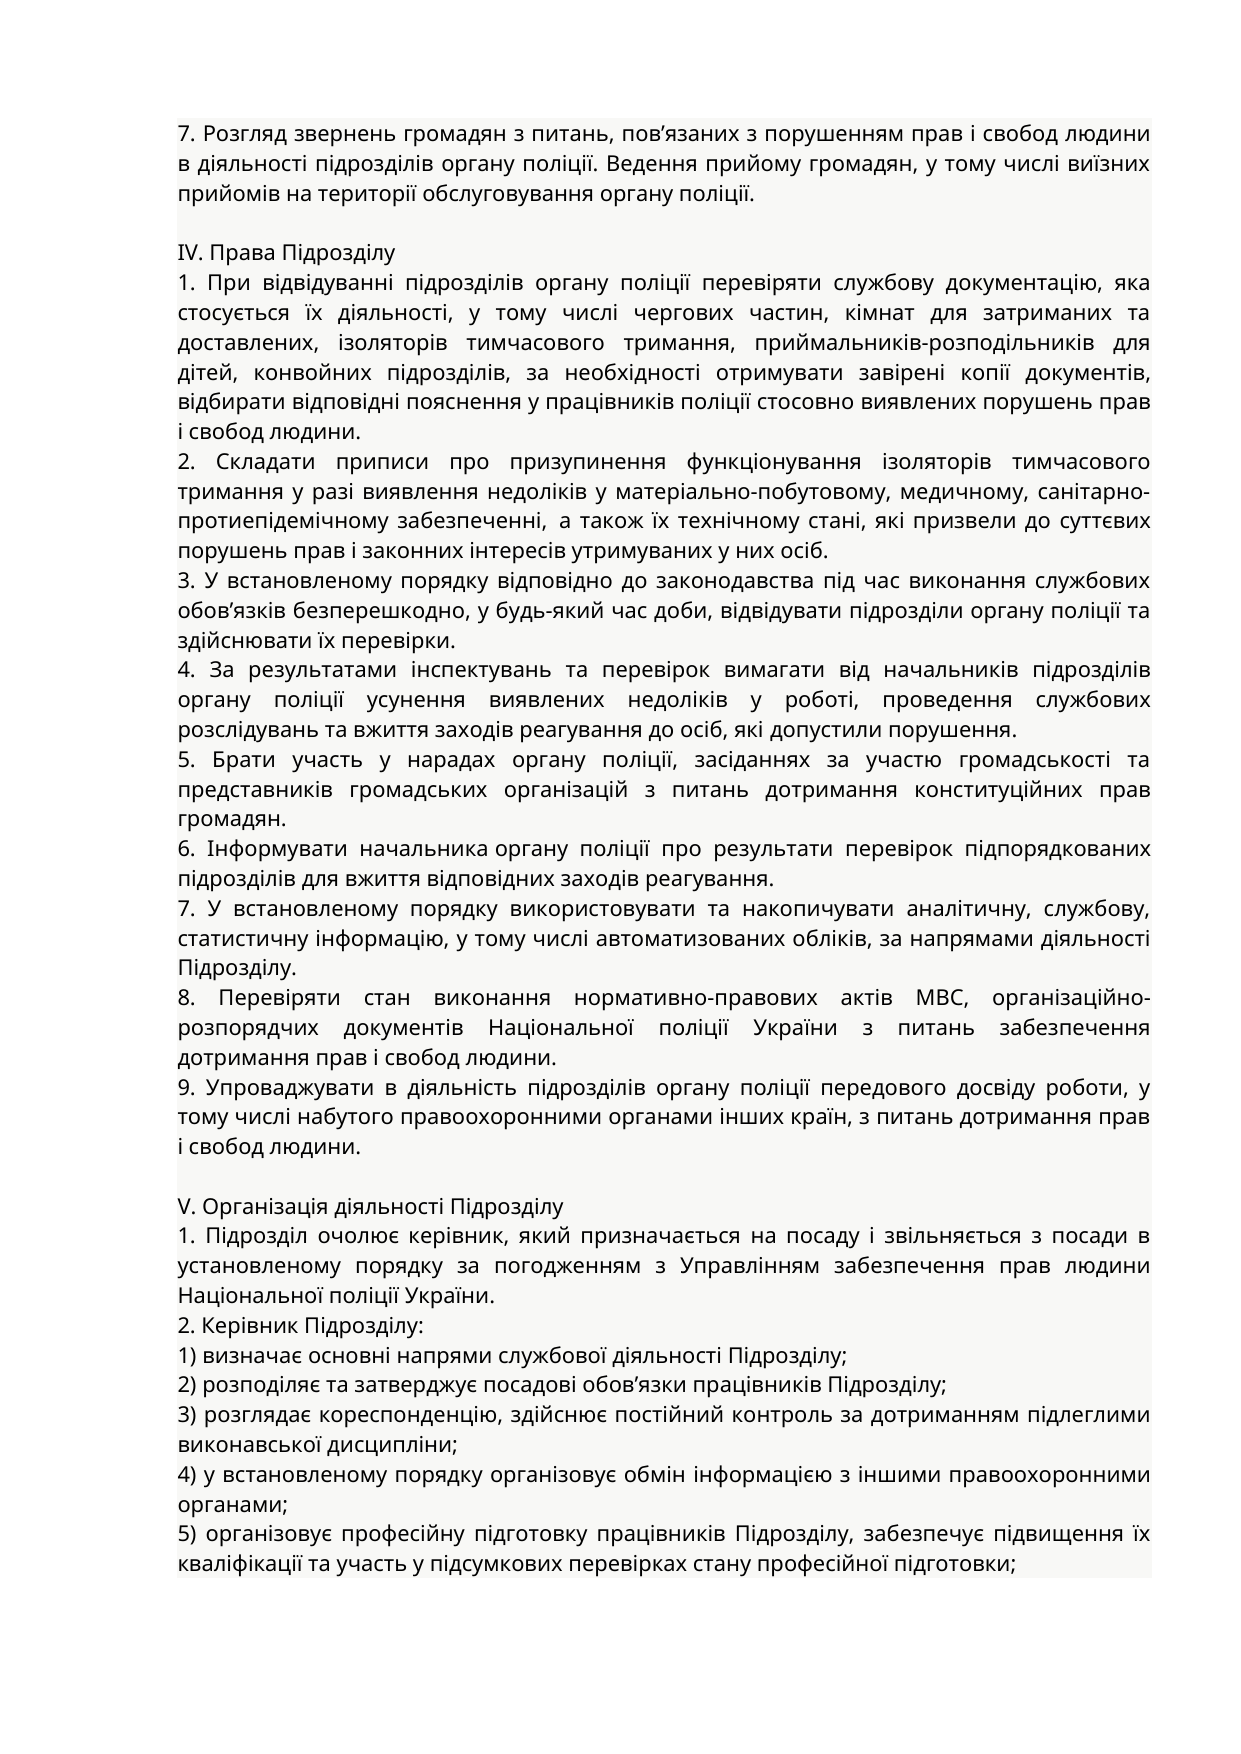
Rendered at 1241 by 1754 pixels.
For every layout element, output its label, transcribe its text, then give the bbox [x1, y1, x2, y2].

text 9. Упроваджувати в діяльність підрозділів органу поліції передового досвіду роботи, у тому числі набутого правоохоронними органами інших країн, з питань дотримання прав і свобод людини. [177, 1071, 1152, 1161]
text 2. Керівник Підрозділу: [177, 1310, 1152, 1339]
text 6. Інформувати начальника органу поліції про результати перевірок підпорядкованих підрозділів для вжиття відповідних заходів реагування. [177, 833, 1152, 893]
text V. Організація діяльності Підрозділу [177, 1191, 1152, 1220]
text 2) розподіляє та затверджує посадові обов’язки працівників Підрозділу; [177, 1369, 1152, 1399]
text ІV. Права Підрозділу [177, 237, 1152, 267]
text 1) визначає основні напрями службової діяльності Підрозділу; [177, 1339, 1152, 1369]
text 8. Перевіряти стан виконання нормативно-правових актів МВС, організаційно-розпорядчих документів Національної поліції України з питань забезпечення дотримання прав і свобод людини. [177, 982, 1152, 1071]
text 4. За результатами інспектувань та перевірок вимагати від начальників підрозділів органу поліції усунення виявлених недоліків у роботі, проведення службових розслідувань та вжиття заходів реагування до осіб, які допустили порушення. [177, 654, 1152, 744]
text 2. Складати приписи про призупинення функціонування ізоляторів тимчасового тримання у разі виявлення недоліків у матеріально-побутовому, медичному, санітарно-протиепідемічному забезпеченні, а також їх технічному стані, які призвели до суттєвих порушень прав і законних інтересів утримуваних у них осіб. [177, 446, 1152, 565]
text 3. У встановленому порядку відповідно до законодавства під час виконання службових обов’язків безперешкодно, у будь-який час доби, відвідувати підрозділи органу поліції та здійснювати їх перевірки. [177, 565, 1152, 654]
text 1. При відвідуванні підрозділів органу поліції перевіряти службову документацію, яка стосується їх діяльності, у тому числі чергових частин, кімнат для затриманих та доставлених, ізоляторів тимчасового тримання, приймальників-розподільників для дітей, конвойних підрозділів, за необхідності отримувати завірені копії документів, відбирати відповідні пояснення у працівників поліції стосовно виявлених порушень прав і свобод людини. [177, 267, 1152, 446]
text 1. Підрозділ очолює керівник, який призначається на посаду і звільняється з посади в установленому порядку за погодженням з Управлінням забезпечення прав людини Національної поліції України. [177, 1220, 1152, 1310]
text 4) у встановленому порядку організовує обмін інформацією з іншими правоохоронними органами; [177, 1459, 1152, 1518]
text 5) організовує професійну підготовку працівників Підрозділу, забезпечує підвищення їх кваліфікації та участь у підсумкових перевірках стану професійної підготовки; [177, 1518, 1152, 1578]
text 7. У встановленому порядку використовувати та накопичувати аналітичну, службову, статистичну інформацію, у тому числі автоматизованих обліків, за напрямами діяльності Підрозділу. [177, 893, 1152, 982]
text 5. Брати участь у нарадах органу поліції, засіданнях за участю громадськості та представників громадських організацій з питань дотримання конституційних прав громадян. [177, 744, 1152, 833]
text 7. Розгляд звернень громадян з питань, пов’язаних з порушенням прав і свобод людини в діяльності підрозділів органу поліції. Ведення прийому громадян, у тому числі виїзних прийомів на території обслуговування органу поліції. [177, 118, 1152, 207]
text 3) розглядає кореспонденцію, здійснює постійний контроль за дотриманням підлеглими виконавської дисципліни; [177, 1399, 1152, 1459]
